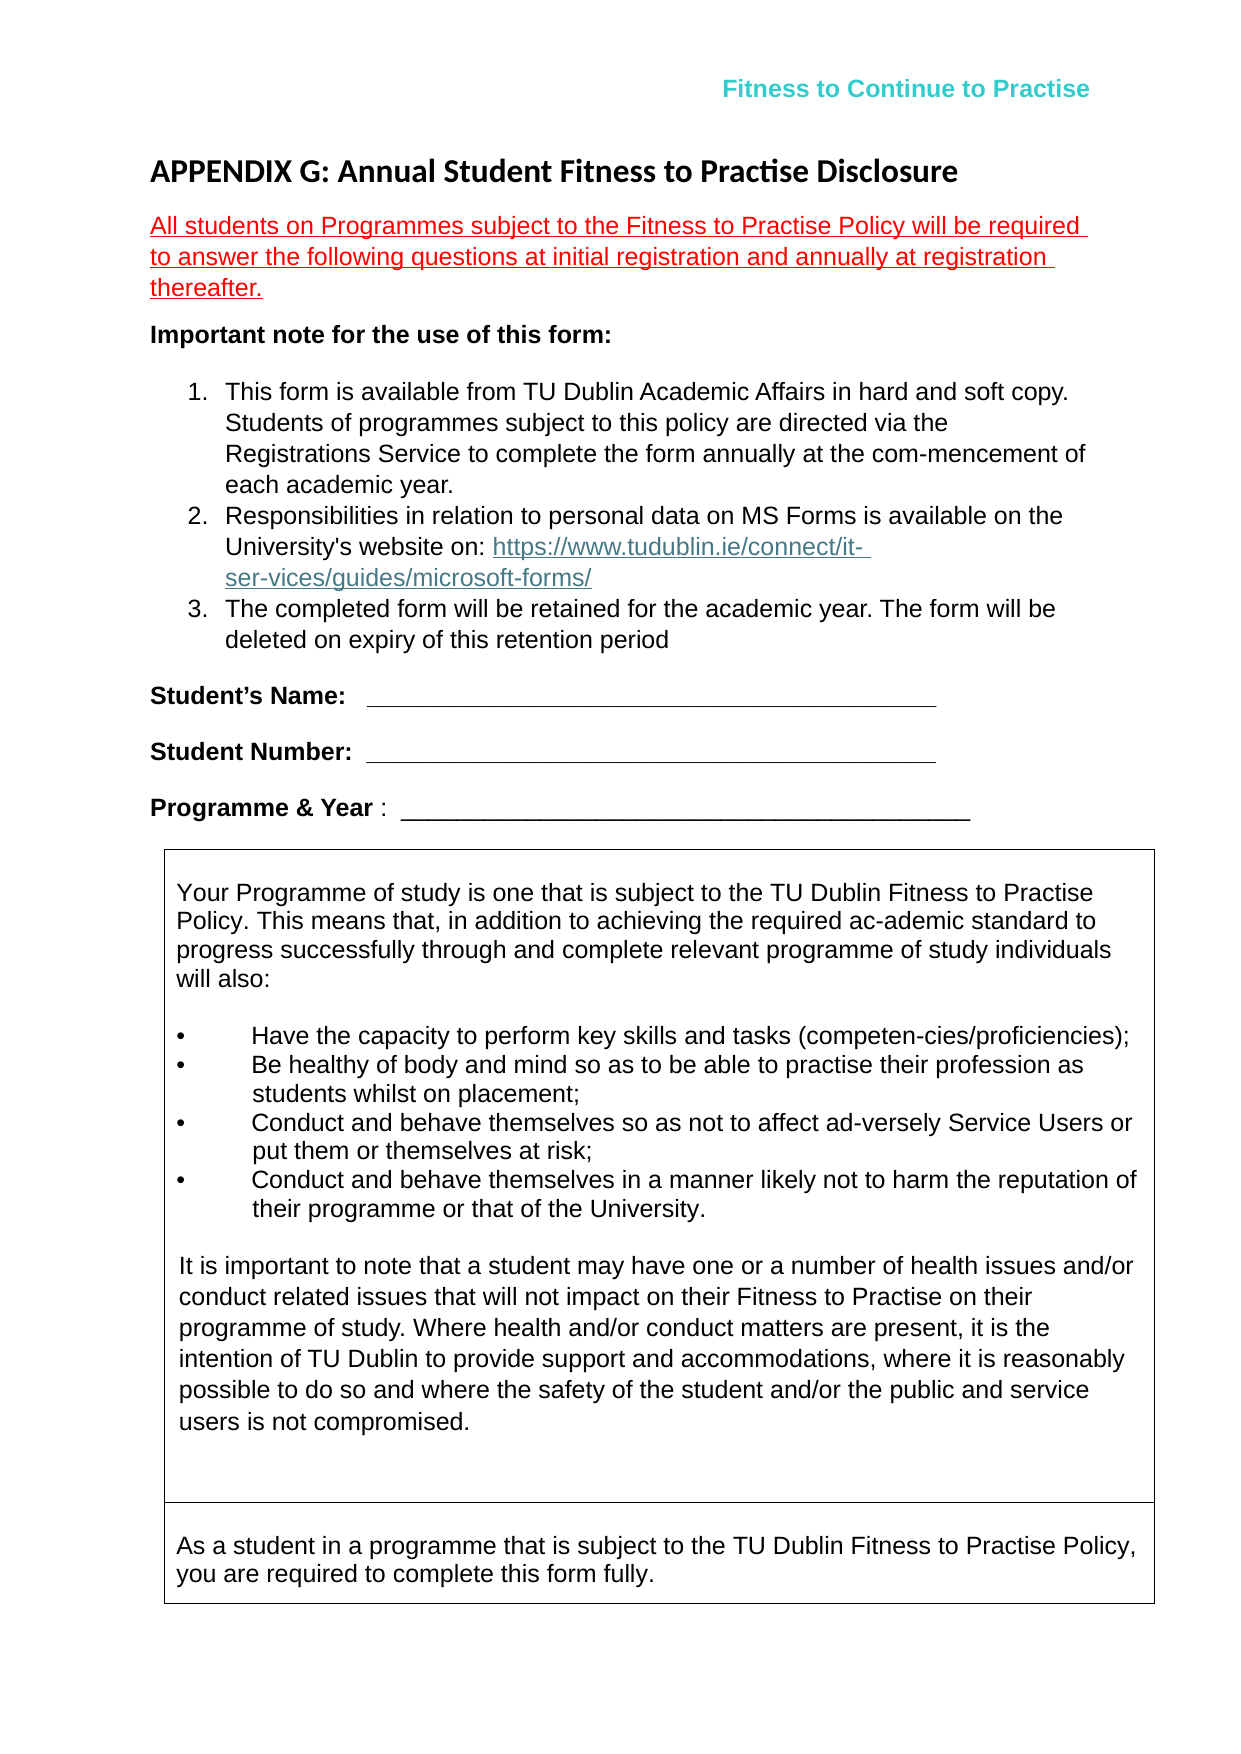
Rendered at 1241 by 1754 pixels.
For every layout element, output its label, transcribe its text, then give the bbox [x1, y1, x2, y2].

text All students on Programmes subject to the Fitness to Practise Policy will be required to answer the following questions at initial registration and annually at registration thereafter. [150, 211, 1090, 301]
table_header Your Programme of study is one that is subject to the TU Dublin Fitness to Practise Policy. This means that, in addition to achieving the required ac-ademic standard to progress successfully through and complete relevant programme of study individuals will also: Have the capacity to perform key skills and tasks (competen-cies/proficiencies); Be healthy of body and mind so as to be able to practise their profession as students whilst on placement; Conduct and behave themselves so as not to affect ad-versely Service Users or put them or themselves at risk; Conduct and behave themselves in a manner likely not to harm the reputation of their programme or that of the University. It is important to note that a student may have one or a number of health issues and/or conduct related issues that will not impact on their Fitness to Practise on their programme of study. Where health and/or conduct matters are present, it is the intention of TU Dublin to provide support and accommodations, where it is reasonably possible to do so and where the safety of the student and/or the public and service users is not compromised. [165, 850, 1154, 1502]
text Programme & Year : _________________________________________ [150, 793, 1090, 822]
text Student Number: _________________________________________ [150, 737, 1090, 766]
list The completed form will be retained for the academic year. The form will be deleted on expiry of this retention period [187, 594, 1090, 653]
list This form is available from TU Dublin Academic Affairs in hard and soft copy. Students of programmes subject to this policy are directed via the Registrations Service to complete the form annually at the com-mencement of each academic year. [187, 376, 1090, 498]
text Important note for the use of this form: [150, 320, 1090, 349]
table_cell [165, 1503, 1154, 1603]
list Responsibilities in relation to personal data on MS Forms is available on the University's website on: https://www.tudublin.ie/connect/it- ser-vices/guides/microsoft-forms/ [187, 501, 1090, 591]
text Student’s Name: _________________________________________ [150, 681, 1090, 709]
text APPENDIX G: Annual Student Fitness to Practise Disclosure [150, 150, 1090, 191]
